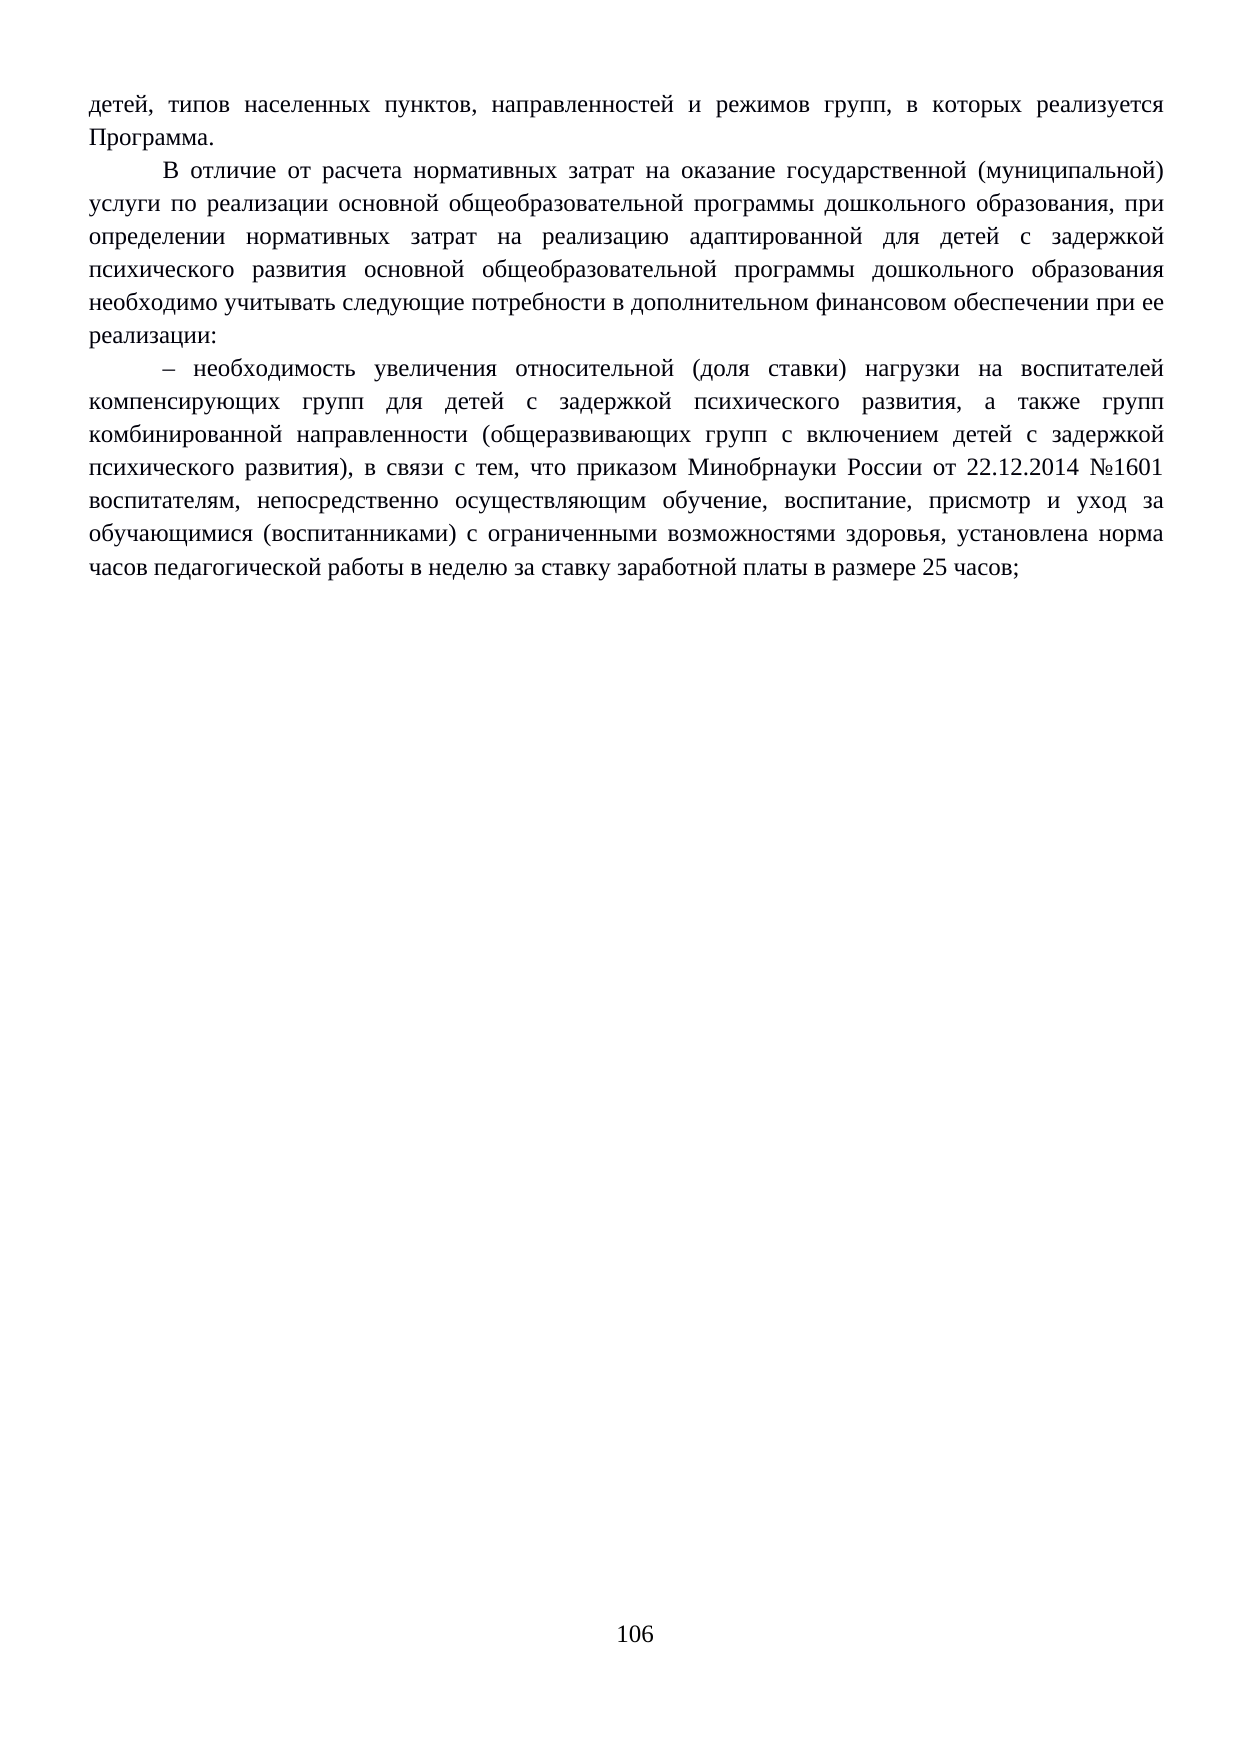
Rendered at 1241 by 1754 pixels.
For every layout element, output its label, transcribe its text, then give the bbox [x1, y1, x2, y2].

text – необходимость увеличения относительной (доля ставки) нагрузки на воспитателей компенсирующих групп для детей с задержкой психического развития, а также групп комбинированной направленности (общеразвивающих групп с включением детей с задержкой психического развития), в связи с тем, что приказом Минобрнауки России от 22.12.2014 №1601 воспитателям, непосредственно осуществляющим обучение, воспитание, присмотр и уход за обучающимися (воспитанниками) с ограниченными возможностями здоровья, установлена норма часов педагогической работы в неделю за ставку заработной платы в размере 25 часов; [88, 353, 1165, 580]
text В отличие от расчета нормативных затрат на оказание государственной (муниципальной) услуги по реализации основной общеобразовательной программы дошкольного образования, при определении нормативных затрат на реализацию адаптированной для детей с задержкой психического развития основной общеобразовательной программы дошкольного образования необходимо учитывать следующие потребности в дополнительном финансовом обеспечении при ее реализации: [88, 155, 1165, 349]
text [88, 89, 1165, 151]
